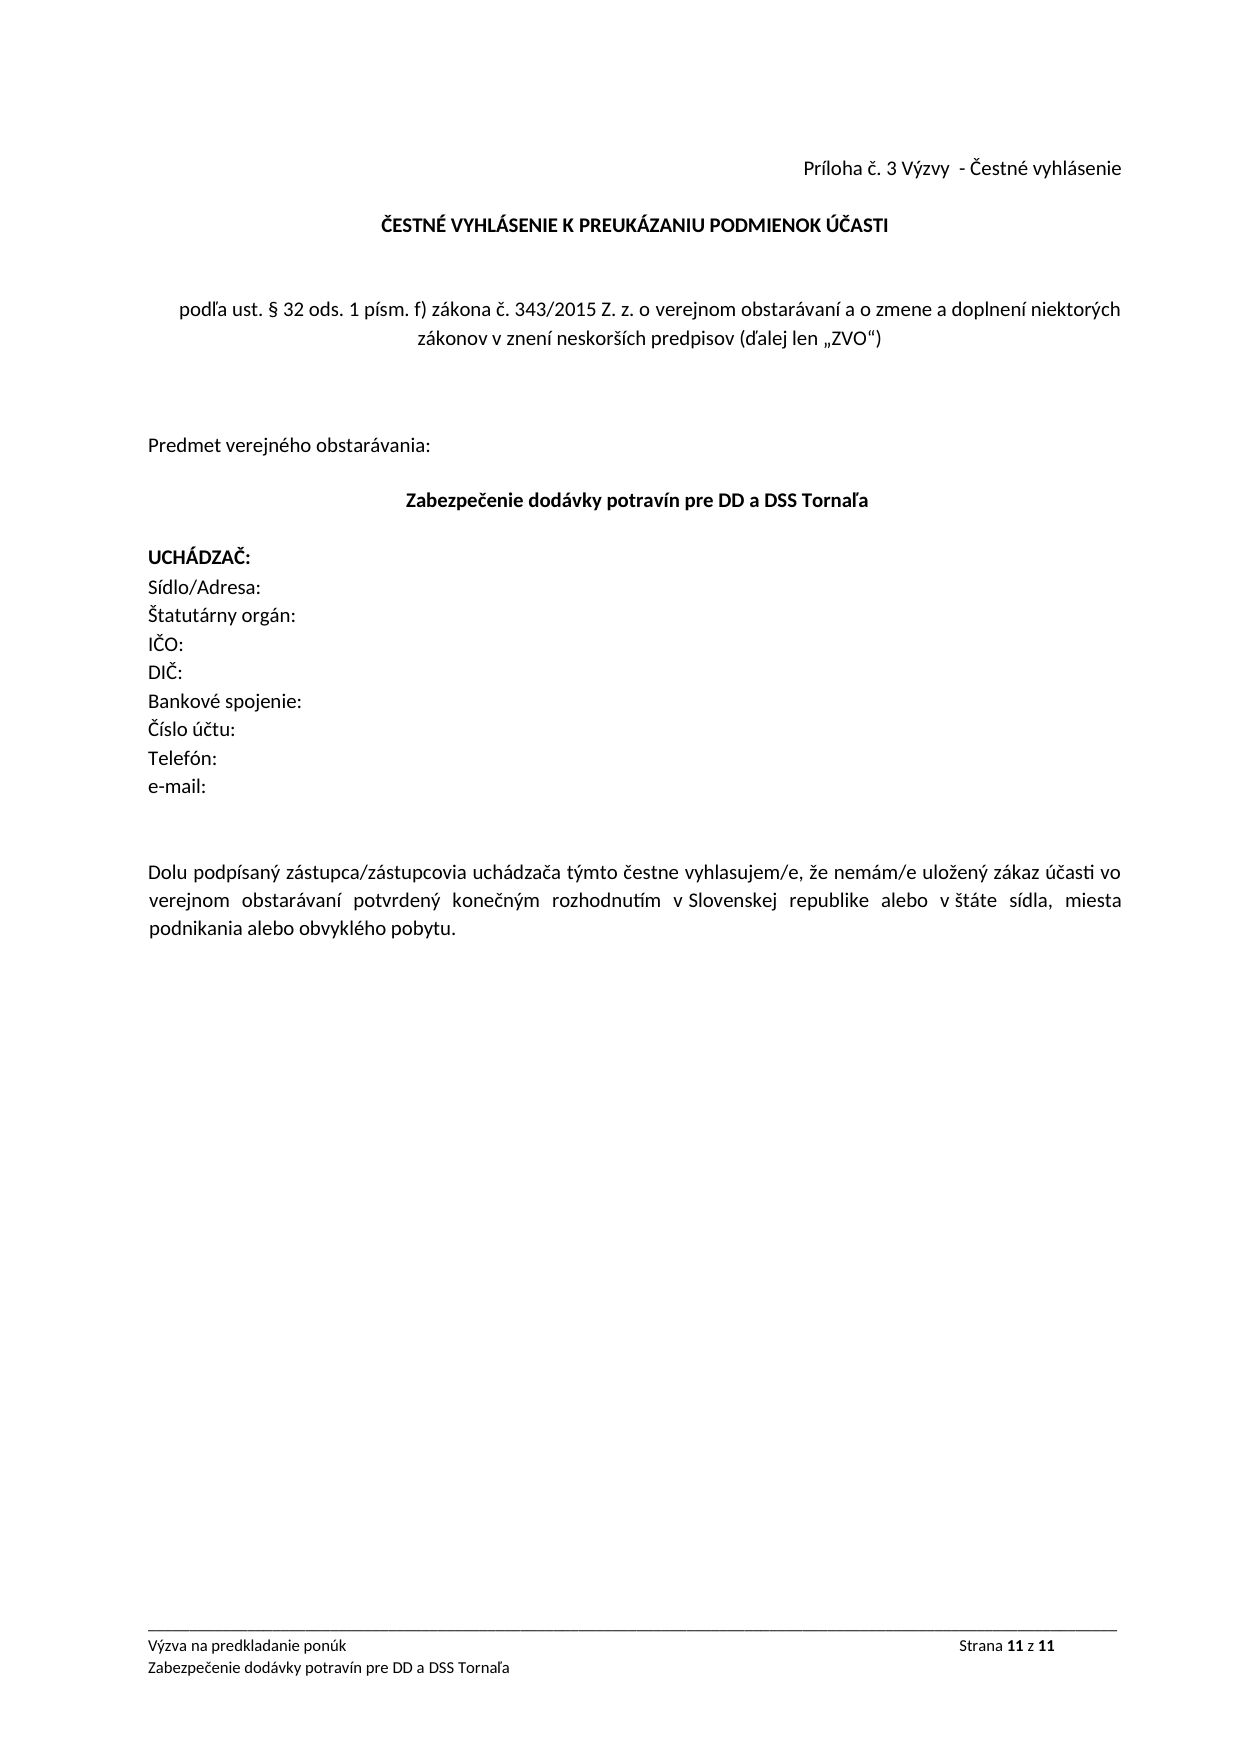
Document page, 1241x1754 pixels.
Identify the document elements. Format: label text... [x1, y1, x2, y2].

text Bankové spojenie: [148, 688, 1122, 713]
text ČESTNÉ VYHLÁSENIE K PREUKÁZANIU PODMIENOK ÚČASTI [148, 212, 1122, 237]
text DIČ: [148, 659, 1122, 685]
text Telefón: [148, 745, 1122, 771]
text IČO: [148, 631, 1122, 656]
text Číslo účtu: [148, 717, 1122, 742]
text Sídlo/Adresa: [148, 574, 1122, 599]
text e-mail: [148, 774, 1122, 799]
text Predmet verejného obstarávania: [148, 430, 1152, 459]
text podľa ust. § 32 ods. 1 písm. f) zákona č. 343/2015 Z. z. o verejnom obstarávaní a o zmene a doplnení niektorých zákonov v znení neskorších predpisov (ďalej len „ZVO“) [148, 294, 1152, 351]
text Štatutárny orgán: [148, 602, 1122, 628]
text UCHÁDZAČ: [148, 544, 1122, 570]
text Príloha č. 3 Výzvy - Čestné vyhlásenie [148, 155, 1122, 180]
text Zabezpečenie dodávky potravín pre DD a DSS Tornaľa [148, 487, 1127, 513]
text Dolu podpísaný zástupca/zástupcovia uchádzača týmto čestne vyhlasujem/e, že nemám/e uložený zákaz účasti vo verejnom obstarávaní potvrdený konečným rozhodnutím v Slovenskej republike alebo v štáte sídla, miesta podnikania alebo obvyklého pobytu. [148, 859, 1122, 941]
